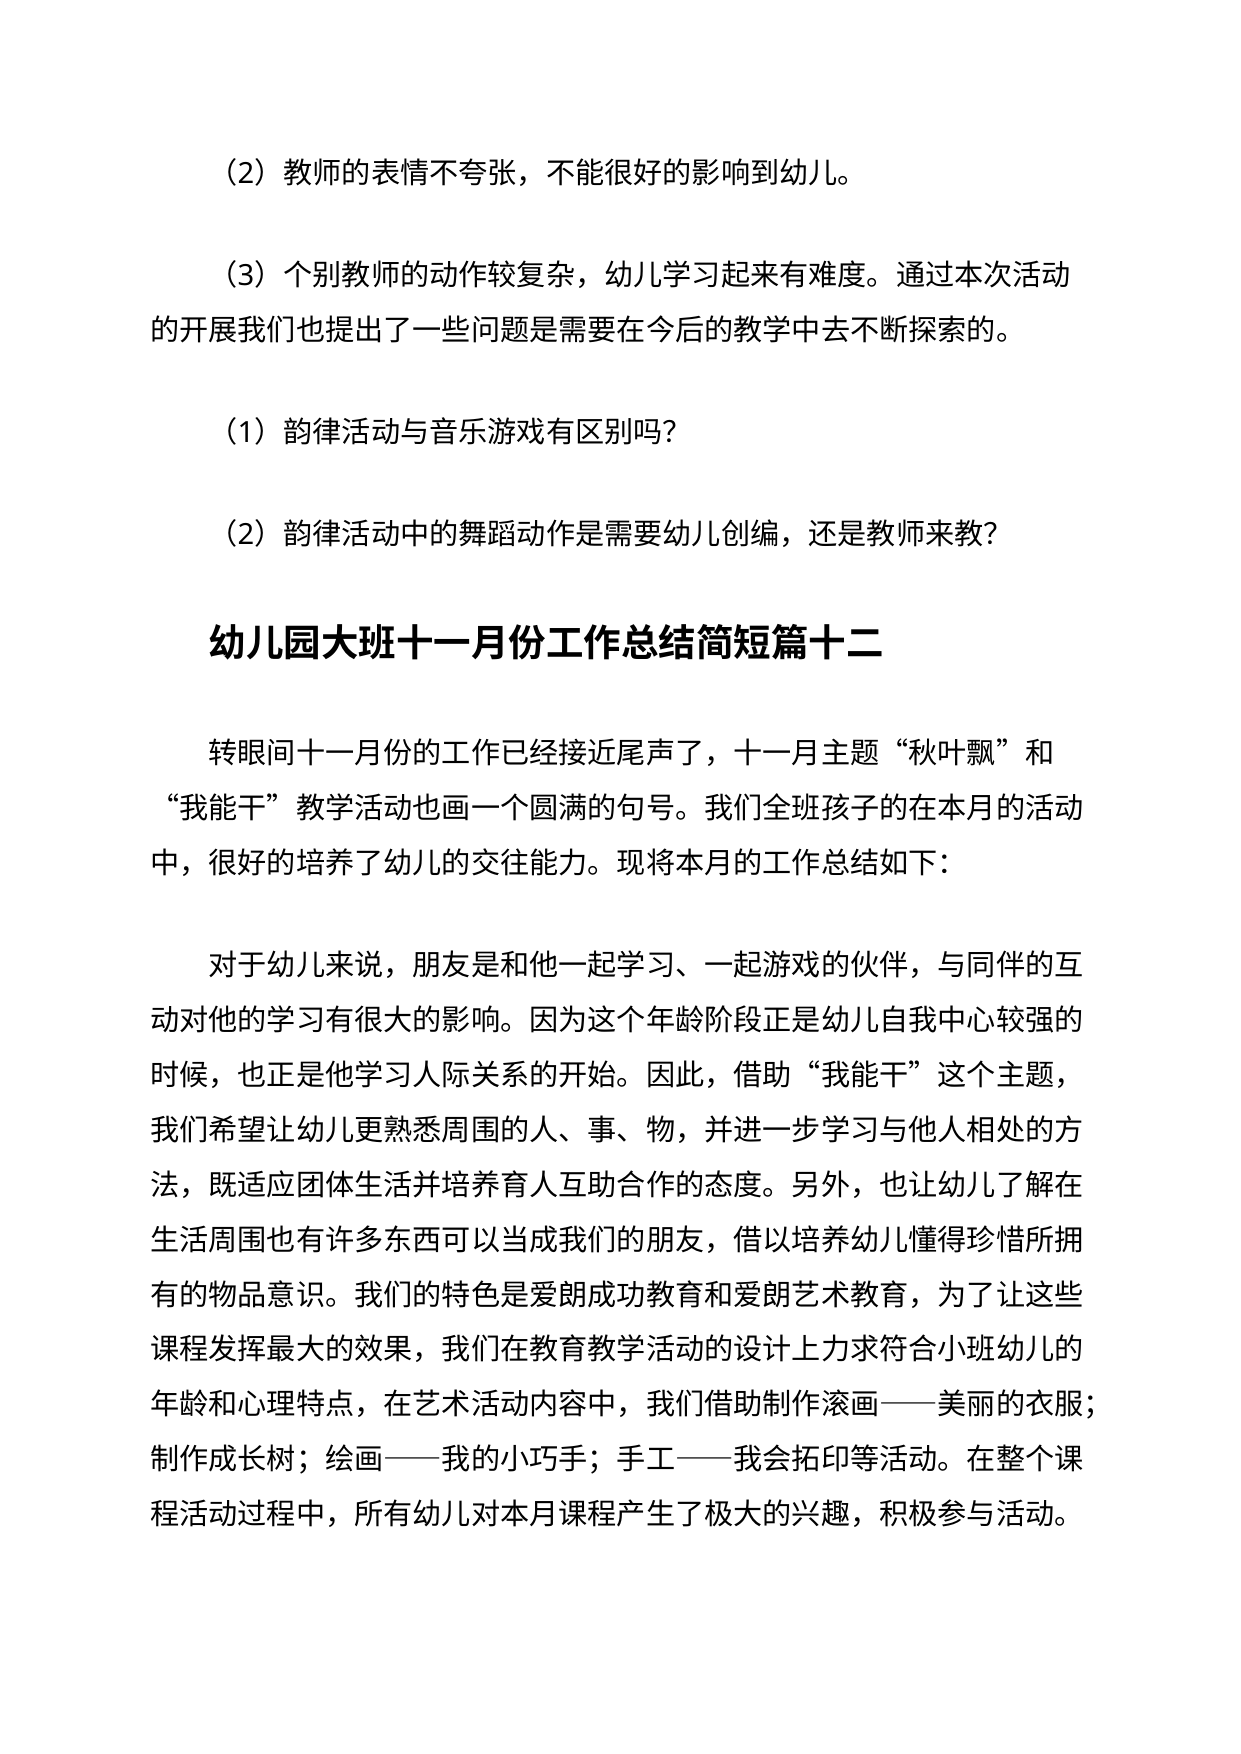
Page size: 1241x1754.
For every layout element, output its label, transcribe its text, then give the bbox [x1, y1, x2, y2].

text 转眼间十一月份的工作已经接近尾声了，十一月主题“秋叶飘”和“我能干”教学活动也画一个圆满的句号。我们全班孩子的在本月的活动中，很好的培养了幼儿的交往能力。现将本月的工作总结如下： [150, 730, 1090, 882]
text 对于幼儿来说，朋友是和他一起学习、一起游戏的伙伴，与同伴的互动对他的学习有很大的影响。因为这个年龄阶段正是幼儿自我中心较强的时候，也正是他学习人际关系的开始。因此，借助“我能干”这个主题，我们希望让幼儿更熟悉周围的人、事、物，并进一步学习与他人相处的方法，既适应团体生活并培养育人互助合作的态度。另外，也让幼儿了解在生活周围也有许多东西可以当成我们的朋友，借以培养幼儿懂得珍惜所拥有的物品意识。我们的特色是爱朗成功教育和爱朗艺术教育，为了让这些课程发挥最大的效果，我们在教育教学活动的设计上力求符合小班幼儿的年龄和心理特点，在艺术活动内容中，我们借助制作滚画——美丽的衣服；制作成长树；绘画——我的小巧手；手工——我会拓印等活动。在整个课程活动过程中，所有幼儿对本月课程产生了极大的兴趣，积极参与活动。 [150, 942, 1090, 1533]
text （1）韵律活动与音乐游戏有区别吗？ [150, 409, 1090, 451]
text （2）韵律活动中的舞蹈动作是需要幼儿创编，还是教师来教？ [150, 511, 1090, 553]
text （3）个别教师的动作较复杂，幼儿学习起来有难度。通过本次活动的开展我们也提出了一些问题是需要在今后的教学中去不断探索的。 [150, 252, 1090, 349]
text 幼儿园大班十一月份工作总结简短篇十二 [150, 613, 1090, 667]
text （2）教师的表情不夸张，不能很好的影响到幼儿。 [150, 150, 1090, 192]
